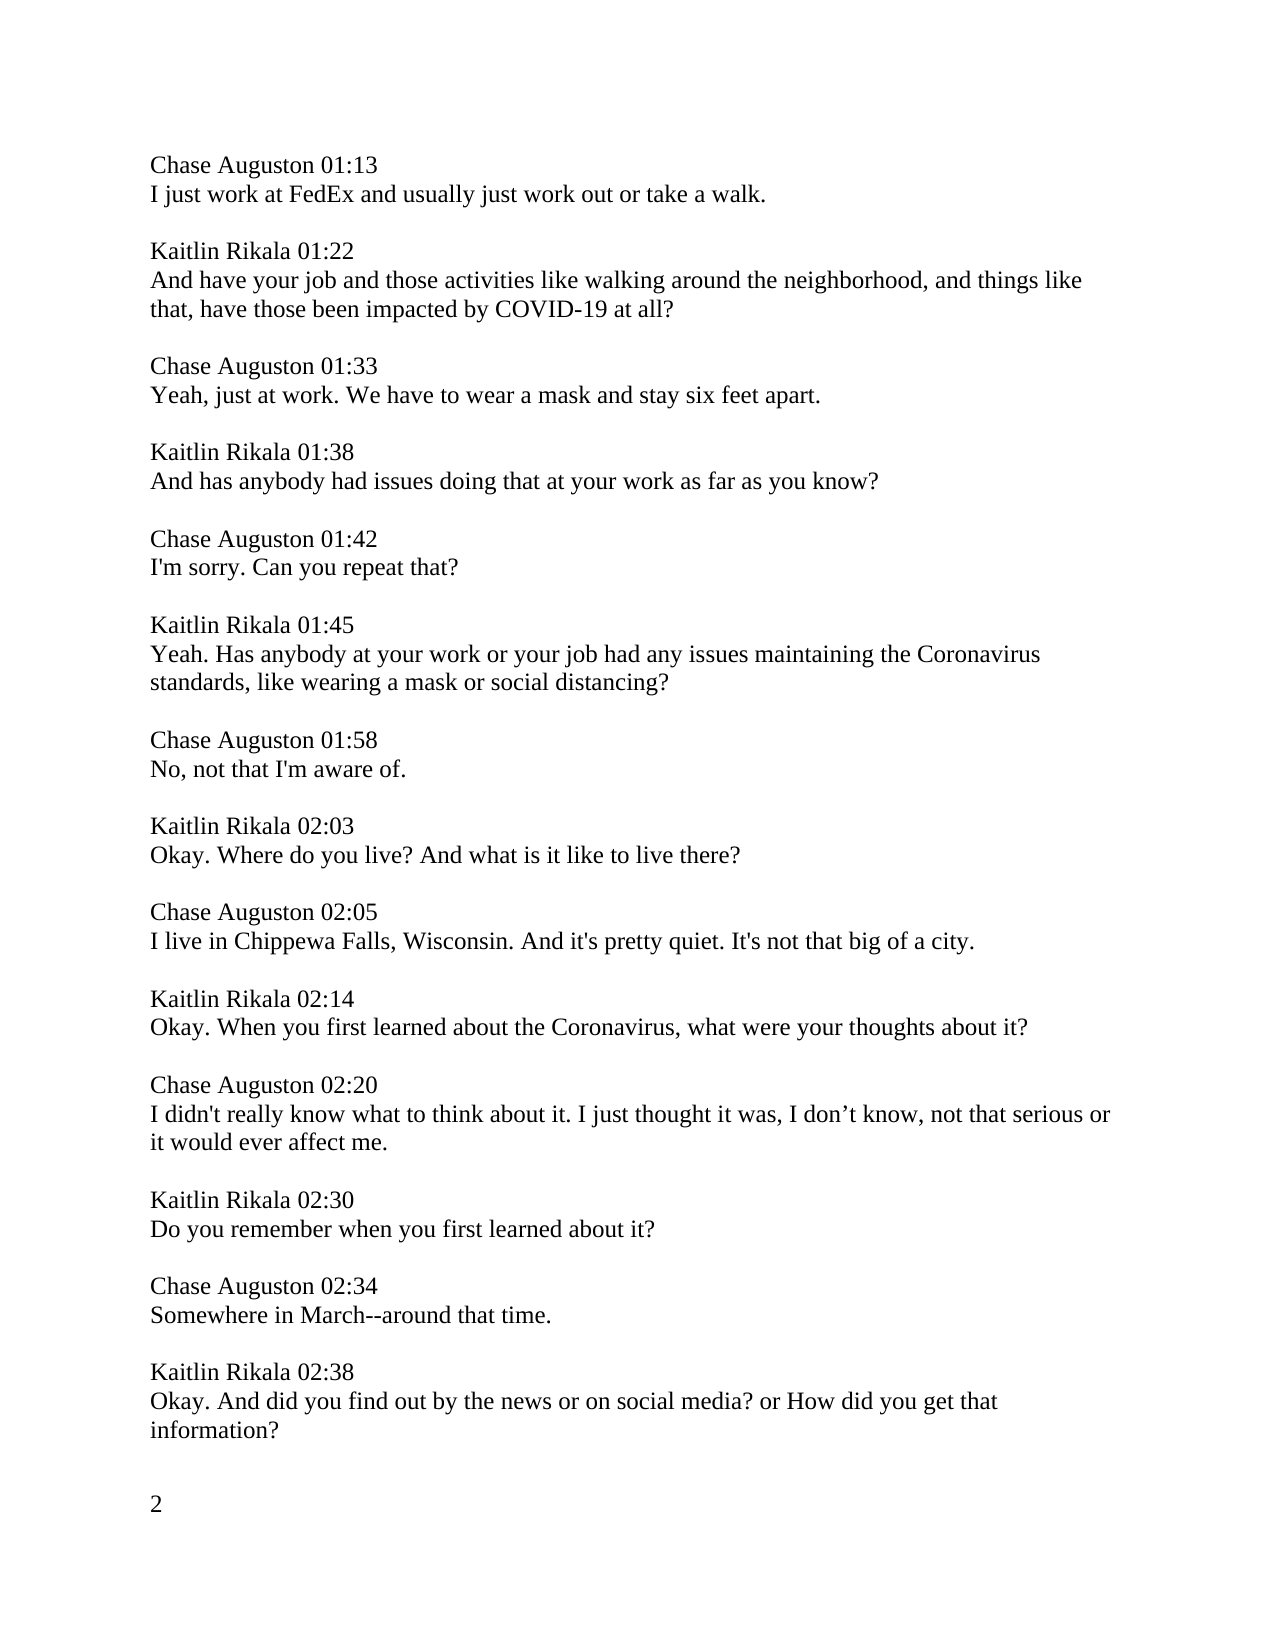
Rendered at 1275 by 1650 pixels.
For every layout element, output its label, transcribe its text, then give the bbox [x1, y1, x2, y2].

text Chase Auguston 02:05 [150, 897, 1125, 926]
text Yeah, just at work. We have to wear a mask and stay six feet apart. [150, 380, 1125, 409]
text Chase Auguston 02:20 [150, 1070, 1125, 1099]
text Chase Auguston 02:34 [150, 1271, 1125, 1300]
text Kaitlin Rikala 02:03 [150, 811, 1125, 840]
text Okay. When you first learned about the Coronavirus, what were your thoughts about it? [150, 1012, 1125, 1041]
text Yeah. Has anybody at your work or your job had any issues maintaining the Coronavirus standards, like wearing a mask or social distancing? [150, 639, 1125, 696]
text Kaitlin Rikala 02:38 [150, 1357, 1125, 1386]
text And has anybody had issues doing that at your work as far as you know? [150, 466, 1125, 495]
text Okay. Where do you live? And what is it like to live there? [150, 840, 1125, 869]
text Kaitlin Rikala 01:45 [150, 610, 1125, 639]
text I'm sorry. Can you repeat that? [150, 552, 1125, 581]
text No, not that I'm aware of. [150, 754, 1125, 782]
text Kaitlin Rikala 02:14 [150, 984, 1125, 1012]
text Okay. And did you find out by the news or on social media? or How did you get that information? [150, 1386, 1125, 1444]
text Chase Auguston 01:13 [150, 150, 1125, 179]
text Kaitlin Rikala 01:22 [150, 236, 1125, 265]
text Do you remember when you first learned about it? [150, 1214, 1125, 1242]
text Kaitlin Rikala 01:38 [150, 437, 1125, 466]
text I live in Chippewa Falls, Wisconsin. And it's pretty quiet. It's not that big of a city. [150, 926, 1125, 955]
text I just work at FedEx and usually just work out or take a walk. [150, 179, 1125, 207]
text Chase Auguston 01:33 [150, 351, 1125, 380]
text I didn't really know what to think about it. I just thought it was, I don’t know, not that serious or it would ever affect me. [150, 1099, 1125, 1156]
text And have your job and those activities like walking around the neighborhood, and things like that, have those been impacted by COVID-19 at all? [150, 265, 1125, 322]
text Chase Auguston 01:58 [150, 725, 1125, 754]
text Somewhere in March--around that time. [150, 1300, 1125, 1329]
text Kaitlin Rikala 02:30 [150, 1185, 1125, 1214]
text Chase Auguston 01:42 [150, 524, 1125, 552]
